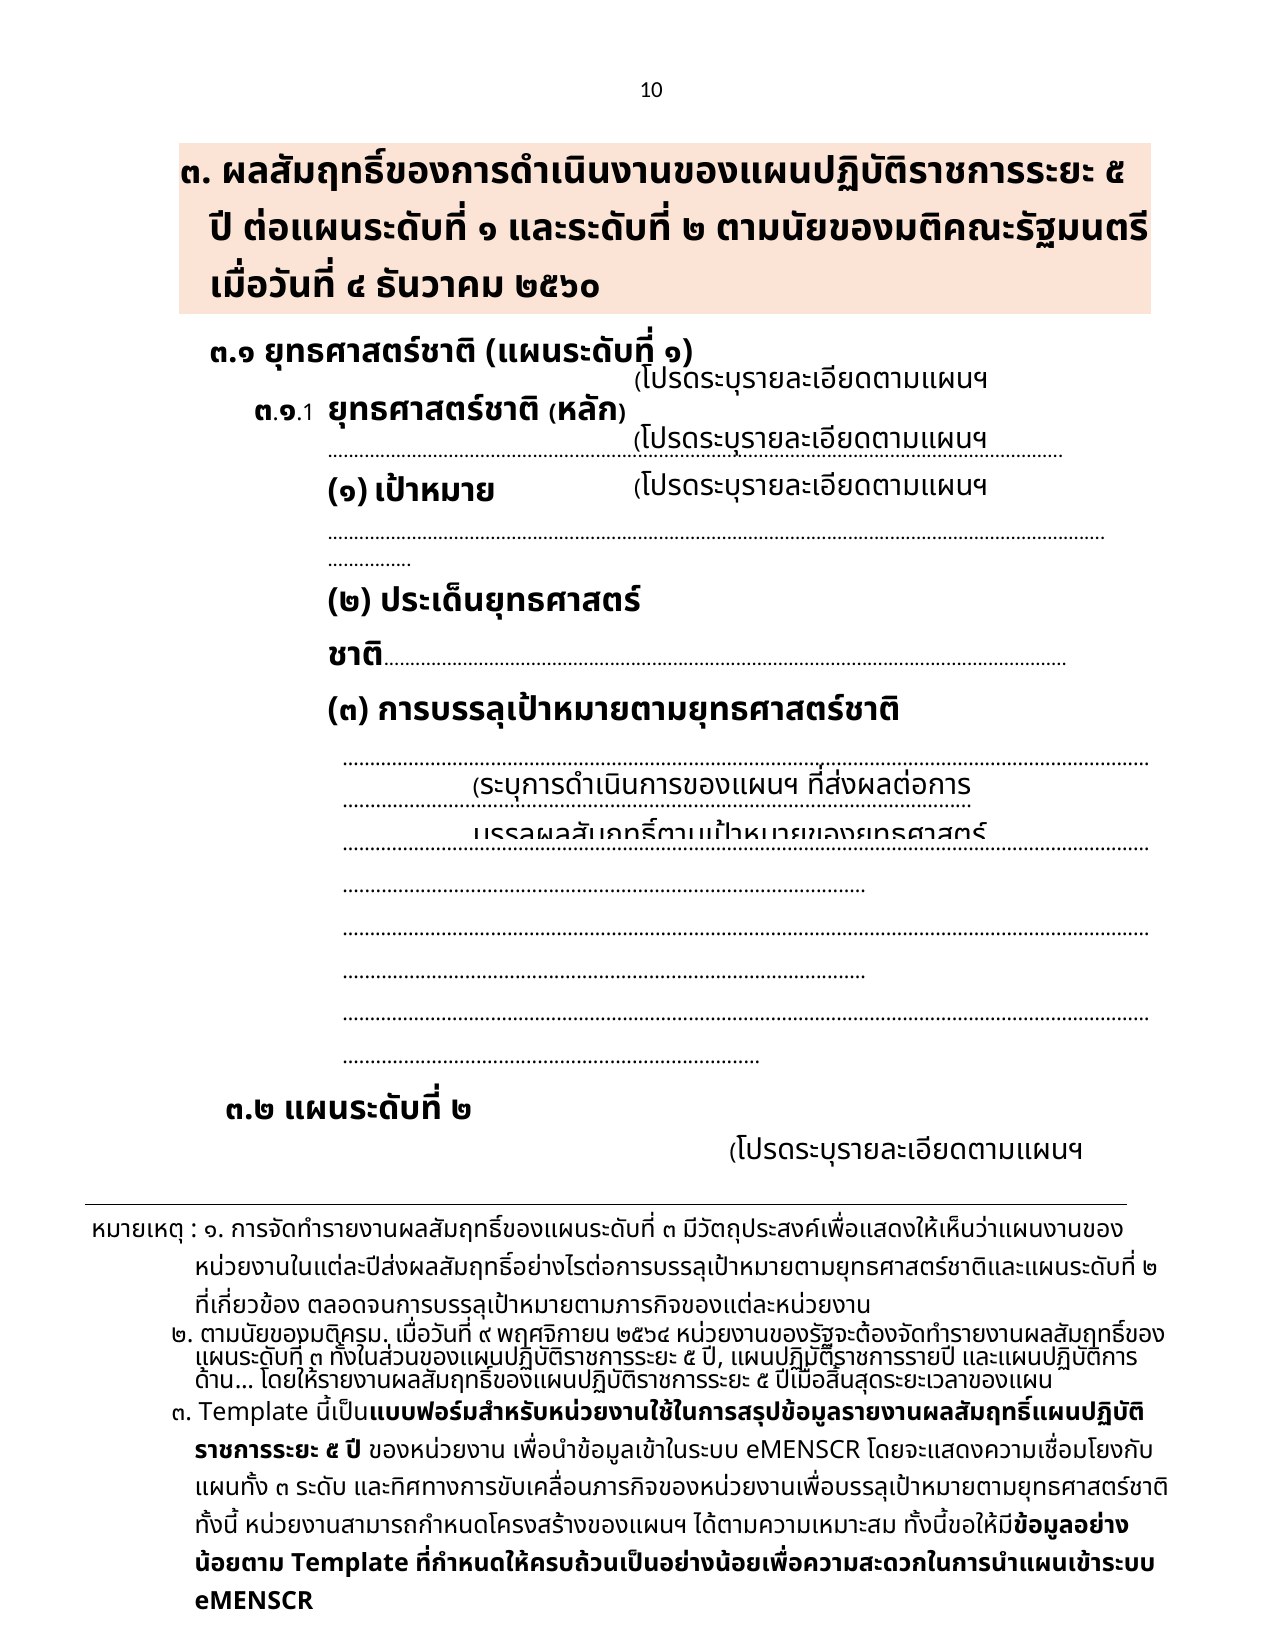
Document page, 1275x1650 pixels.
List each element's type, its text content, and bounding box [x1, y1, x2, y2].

text ………………………………………………………………………………………………………………………………….................................................................................................................…………………………………………………………………………………………………………………………………..............................................................................................…………………………………………………………………………………………………………………………………..............................................................................................…………………………………………………………………………………………………………………………………........................................................................... [342, 743, 1150, 1069]
text ๓.๒ แผนระดับที่ ๒ [150, 1083, 1152, 1134]
text (๓) การบรรลุเป้าหมายตามยุทธศาสตร์ชาติ [150, 684, 1152, 735]
list ยุทธศาสตร์ชาติ (หลัก) ............................................................................................................................................ (๑) เป้าหมาย .................................................................................................................................................................... (๒) ประเด็นยุทธศาสตร์ชาติ.................................................................................................................................. [253, 384, 1107, 681]
text ๓. ผลสัมฤทธิ์ของการดำเนินงานของแผนปฏิบัติราชการระยะ ๕ ปี ต่อแผนระดับที่ ๑ และระดับที่ ๒ ตามนัยของมติคณะรัฐมนตรี เมื่อวันที่ ๔ ธันวาคม ๒๕๖๐ [179, 143, 1151, 314]
text ๓.๑ ยุทธศาสตร์ชาติ (แผนระดับที่ ๑) [150, 326, 1152, 377]
